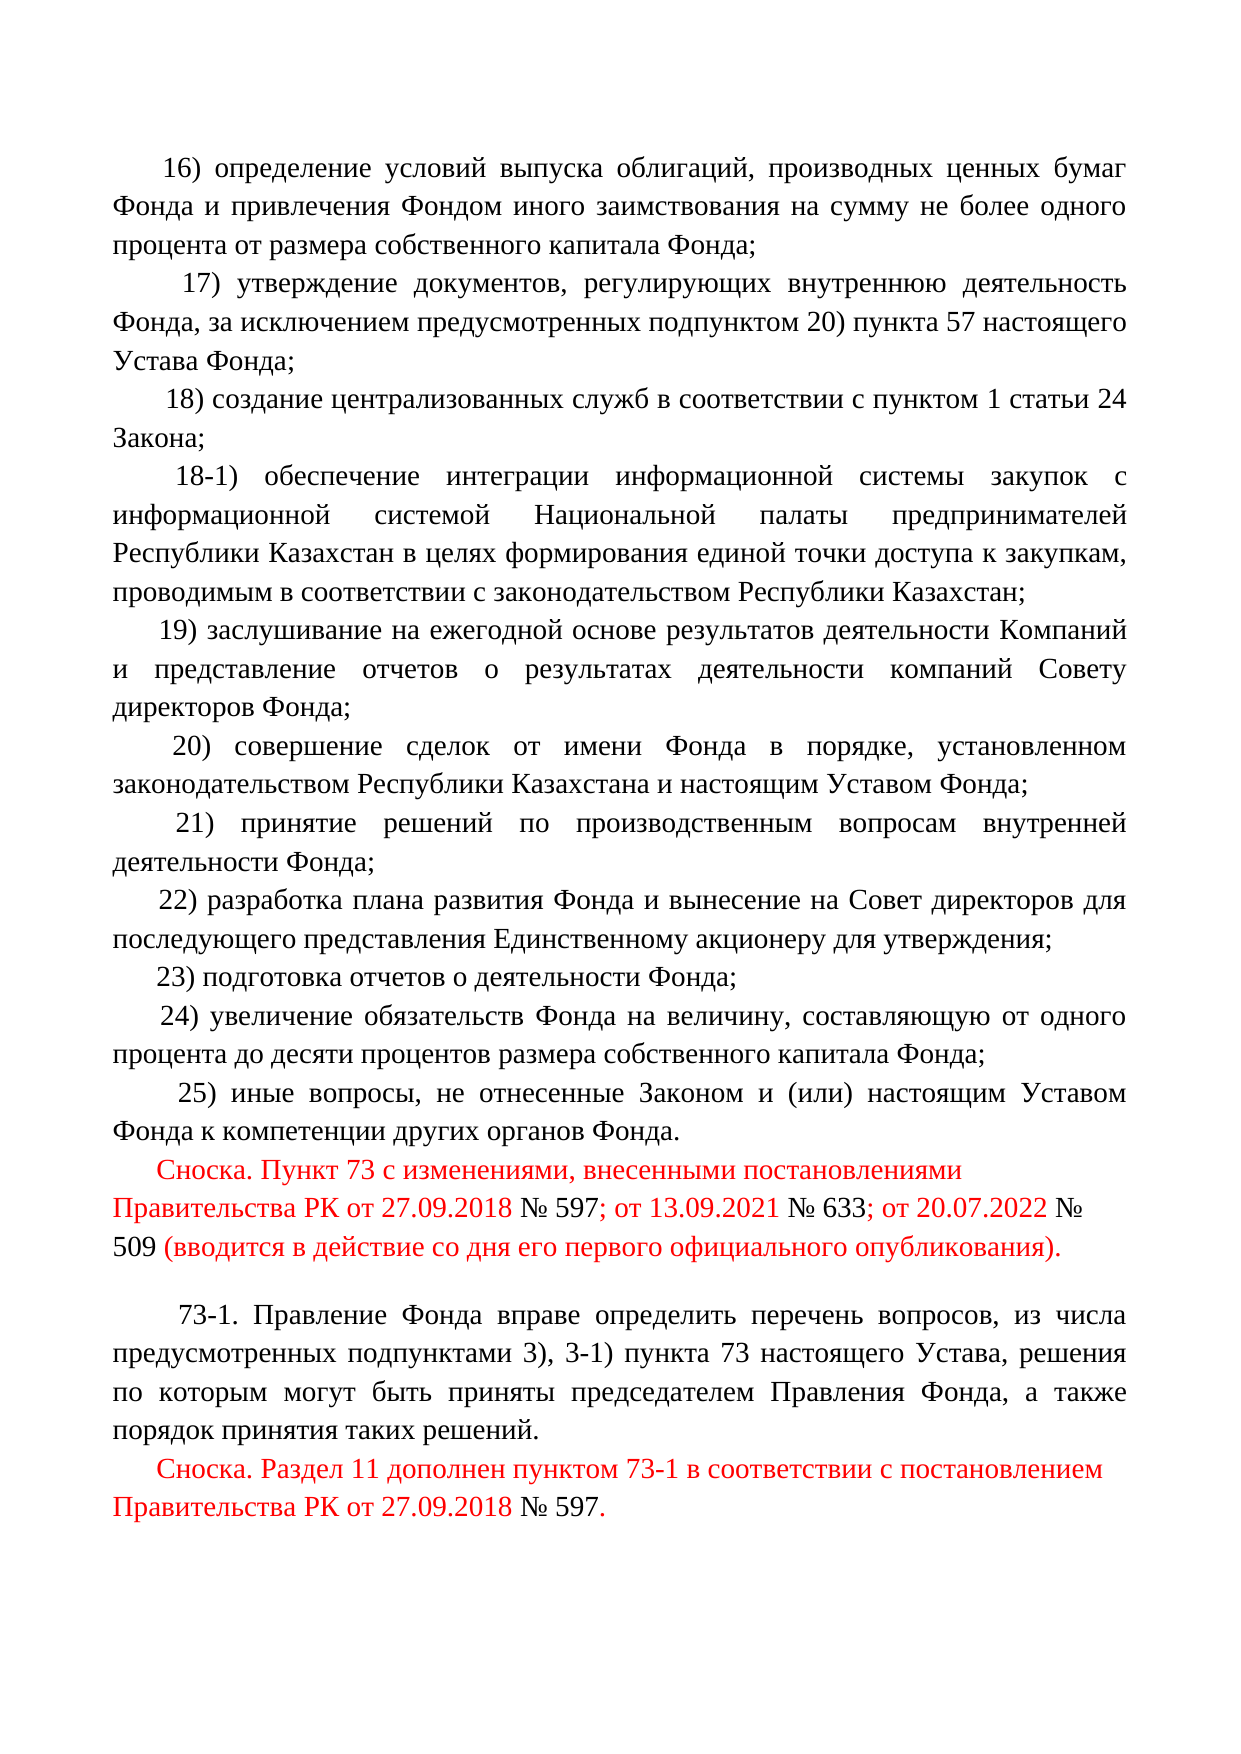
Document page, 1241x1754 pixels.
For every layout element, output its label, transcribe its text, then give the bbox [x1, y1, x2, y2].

text Сноска. Раздел 11 дополнен пунктом 73-1 в соответствии с постановлением Правительства РК от 27.09.2018 № 597. [112, 1451, 1128, 1553]
text 25) иные вопросы, не отнесенные Законом и (или) настоящим Уставом Фонда к компетенции других органов Фонда. [112, 1075, 1128, 1147]
text 23) подготовка отчетов о деятельности Фонда; [112, 959, 1128, 993]
text 17) утверждение документов, регулирующих внутреннюю деятельность Фонда, за исключением предусмотренных подпунктом 20) пункта 57 настоящего Устава Фонда; [112, 266, 1128, 376]
text Сноска. Пункт 73 с изменениями, внесенными постановлениями Правительства РК от 27.09.2018 № 597; от 13.09.2021 № 633; от 20.07.2022 № 509 (вводится в действие со дня его первого официального опубликования). [112, 1152, 1128, 1293]
text 22) разработка плана развития Фонда и вынесение на Совет директоров для последующего представления Единственному акционеру для утверждения; [112, 882, 1128, 954]
text 24) увеличение обязательств Фонда на величину, составляющую от одного процента до десяти процентов размера собственного капитала Фонда; [112, 998, 1128, 1070]
text 19) заслушивание на ежегодной основе результатов деятельности Компаний и представление отчетов о результатах деятельности компаний Совету директоров Фонда; [112, 612, 1128, 723]
text 16) определение условий выпуска облигаций, производных ценных бумаг Фонда и привлечения Фондом иного заимствования на сумму не более одного процента от размера собственного капитала Фонда; [112, 150, 1128, 261]
text 21) принятие решений по производственным вопросам внутренней деятельности Фонда; [112, 805, 1128, 877]
text 73-1. Правление Фонда вправе определить перечень вопросов, из числа предусмотренных подпунктами 3), 3-1) пункта 73 настоящего Устава, решения по которым могут быть приняты председателем Правления Фонда, а также порядок принятия таких решений. [112, 1297, 1128, 1446]
text 20) совершение сделок от имени Фонда в порядке, установленном законодательством Республики Казахстана и настоящим Уставом Фонда; [112, 728, 1128, 800]
text 18-1) обеспечение интеграции информационной системы закупок с информационной системой Национальной палаты предпринимателей Республики Казахстан в целях формирования единой точки доступа к закупкам, проводимым в соответствии с законодательством Республики Казахстан; [112, 458, 1128, 607]
text 18) создание централизованных служб в соответствии с пунктом 1 статьи 24 Закона; [112, 381, 1128, 453]
